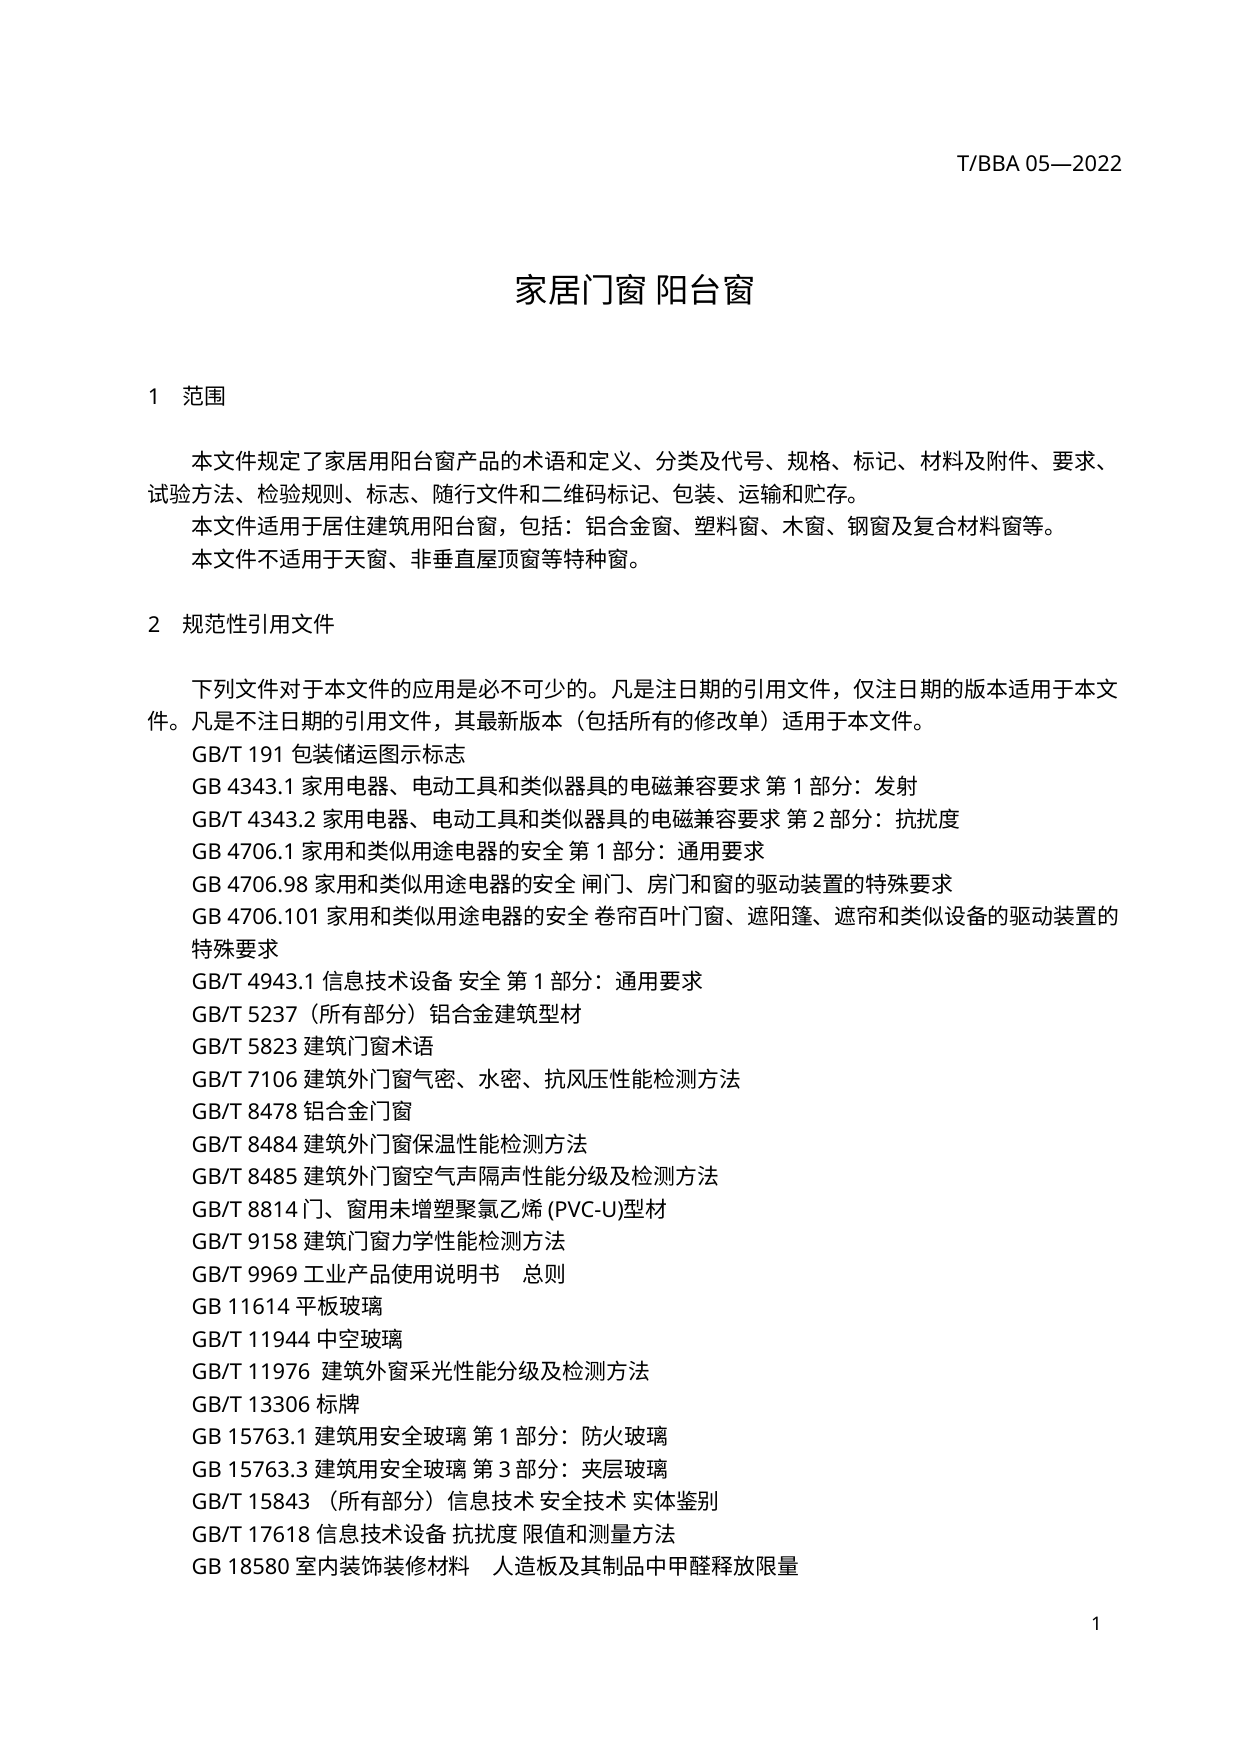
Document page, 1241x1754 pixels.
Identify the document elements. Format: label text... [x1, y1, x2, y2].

text GB 4706.98 家用和类似用途电器的安全 闸门、房门和窗的驱动装置的特殊要求 [191, 866, 1122, 899]
text GB 11614 平板玻璃 [191, 1289, 1122, 1321]
text GB/T 17618 信息技术设备 抗扰度 限值和测量方法 [191, 1516, 1122, 1549]
text GB 4706.1 家用和类似用途电器的安全 第1部分：通用要求 [191, 834, 1122, 866]
text 家居门窗 阳台窗 [148, 256, 1122, 321]
text 本文件不适用于天窗、非垂直屋顶窗等特种窗。 [148, 541, 1122, 574]
text GB/T 11944 中空玻璃 [191, 1321, 1122, 1354]
text GB/T 4943.1 信息技术设备 安全 第1部分：通用要求 [191, 964, 1122, 996]
text GB 15763.1 建筑用安全玻璃 第1部分：防火玻璃 [191, 1419, 1122, 1451]
text GB 18580 室内装饰装修材料 人造板及其制品中甲醛释放限量 [191, 1549, 1122, 1581]
text 规范性引用文件 [148, 606, 1122, 639]
text GB/T 7106 建筑外门窗气密、水密、抗风压性能检测方法 [191, 1061, 1122, 1094]
text GB 4343.1 家用电器、电动工具和类似器具的电磁兼容要求 第1部分：发射 [191, 769, 1122, 801]
text GB/T191 包装储运图示标志 [191, 736, 1122, 769]
text GB 15763.3 建筑用安全玻璃 第3部分：夹层玻璃 [191, 1451, 1122, 1484]
text 本文件规定了家居用阳台窗产品的术语和定义、分类及代号、规格、标记、材料及附件、要求、试验方法、检验规则、标志、随行文件和二维码标记、包装、运输和贮存。 [148, 444, 1122, 509]
text GB/T 9158 建筑门窗力学性能检测方法 [191, 1224, 1122, 1256]
text GB/T 8485 建筑外门窗空气声隔声性能分级及检测方法 [191, 1159, 1122, 1191]
text GB 4706.101 家用和类似用途电器的安全 卷帘百叶门窗、遮阳篷、遮帘和类似设备的驱动装置的特殊要求 [191, 899, 1122, 964]
text GB/T 8478 铝合金门窗 [191, 1094, 1122, 1126]
text GB/T 9969 工业产品使用说明书 总则 [191, 1256, 1122, 1289]
text GB/T 8814门、窗用未增塑聚氯乙烯 (PVC-U)型材 [191, 1191, 1122, 1224]
text GB/T 4343.2 家用电器、电动工具和类似器具的电磁兼容要求 第2部分：抗扰度 [191, 801, 1122, 834]
text GB/T 13306 标牌 [191, 1386, 1122, 1419]
text GB/T 5823 建筑门窗术语 [191, 1029, 1122, 1061]
text GB/T 11976 建筑外窗采光性能分级及检测方法 [191, 1354, 1122, 1386]
text 范围 [148, 379, 1122, 411]
text GB/T 8484 建筑外门窗保温性能检测方法 [191, 1126, 1122, 1159]
text GB/T 15843 （所有部分）信息技术 安全技术 实体鉴别 [191, 1484, 1122, 1516]
text 本文件适用于居住建筑用阳台窗，包括：铝合金窗、塑料窗、木窗、钢窗及复合材料窗等。 [148, 509, 1122, 541]
text 下列文件对于本文件的应用是必不可少的。凡是注日期的引用文件，仅注日期的版本适用于本文件。凡是不注日期的引用文件，其最新版本（包括所有的修改单）适用于本文件。 [148, 671, 1122, 736]
text GB/T 5237（所有部分）铝合金建筑型材 [191, 996, 1122, 1029]
